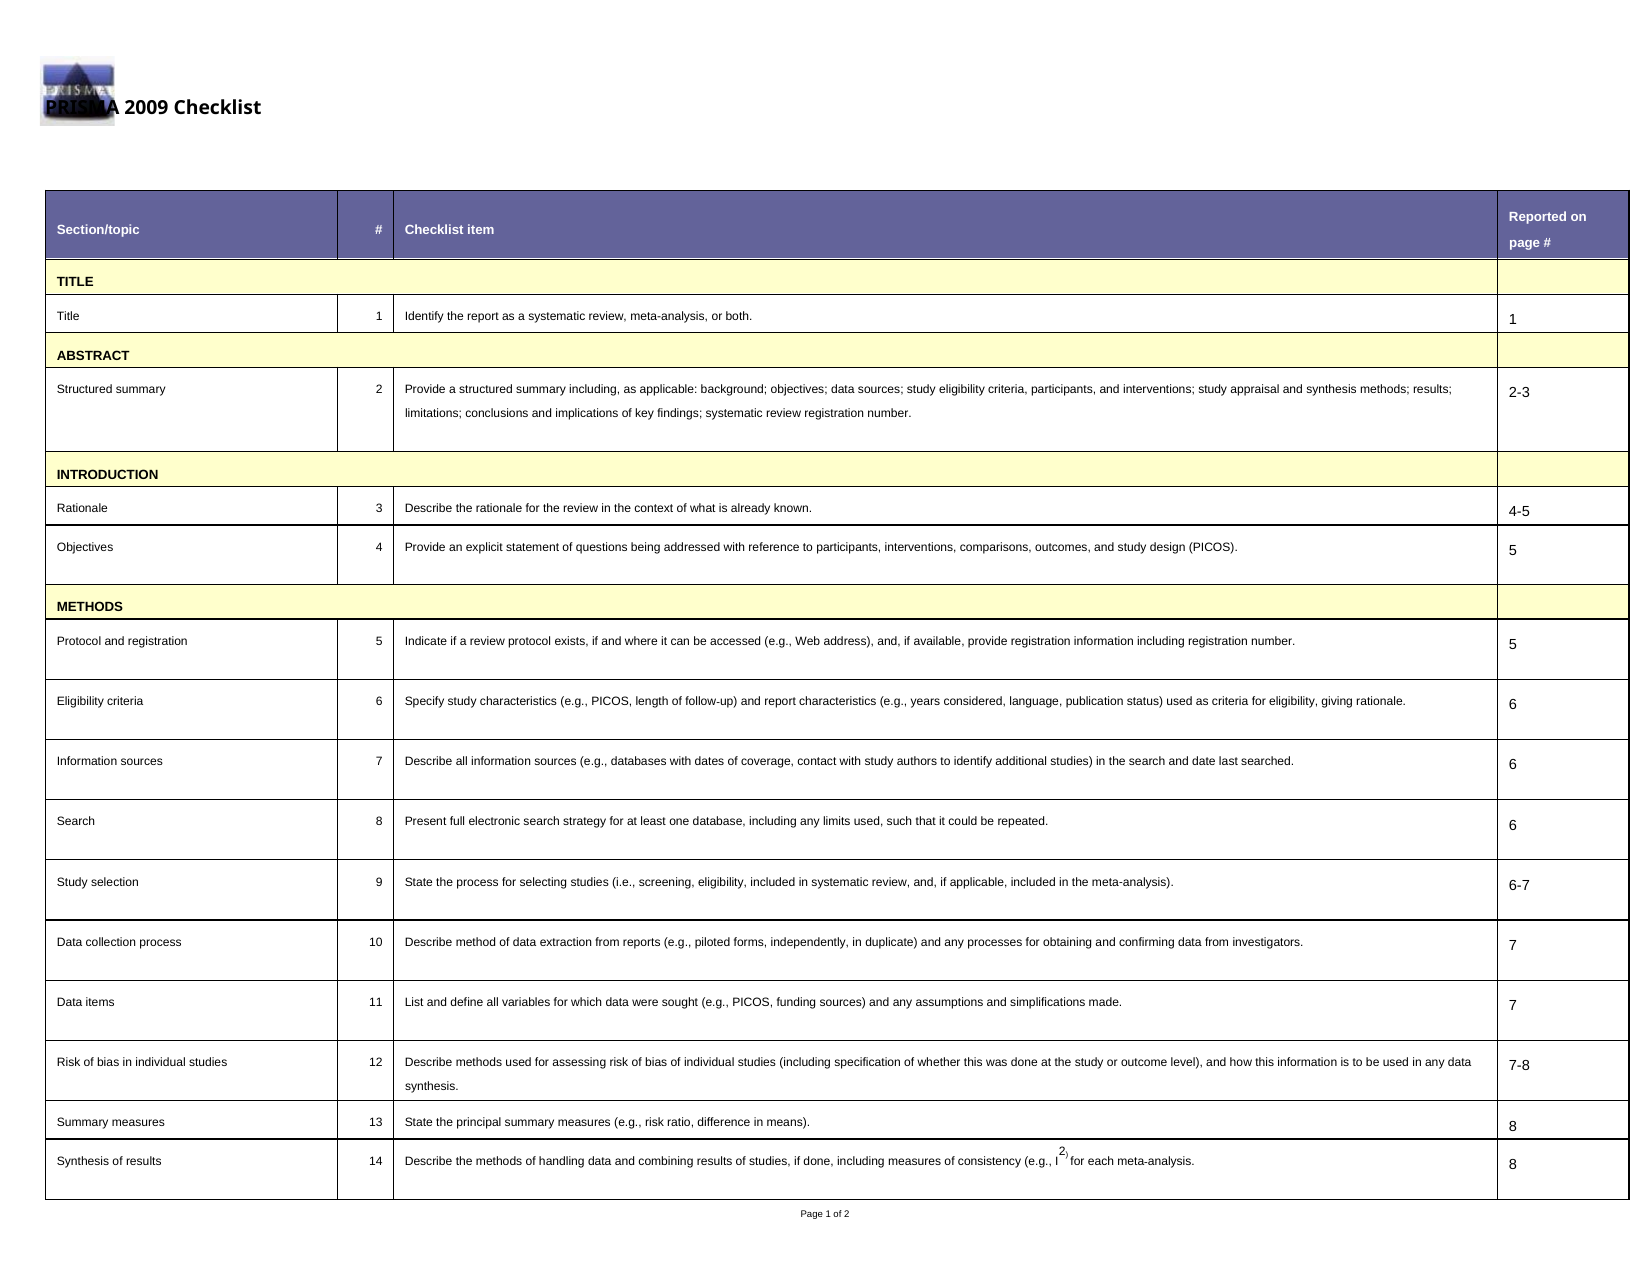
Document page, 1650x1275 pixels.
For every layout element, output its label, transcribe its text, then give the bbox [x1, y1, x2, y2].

table_cell Specify study characteristics (e.g., PICOS, length of follow-up) and report characteristics (e.g., years considered, language, publication status) used as criteria for eligibility, giving rationale. [394, 680, 1497, 739]
table_cell 5 [1498, 620, 1628, 678]
table_cell Describe the rationale for the review in the context of what is already known. [394, 487, 1497, 524]
table_cell Describe the methods of handling data and combining results of studies, if done, including measures of consistency (e.g., I2) for each meta-analysis. [394, 1140, 1497, 1199]
table_cell [1498, 260, 1628, 293]
table_cell State the principal summary measures (e.g., risk ratio, difference in means). [394, 1101, 1497, 1138]
table_cell 4 [338, 526, 393, 583]
table_cell Objectives [46, 526, 337, 583]
table_cell Describe all information sources (e.g., databases with dates of coverage, contact with study authors to identify additional studies) in the search and date last searched. [394, 740, 1497, 799]
table_cell 13 [338, 1101, 393, 1138]
table_cell 1 [1498, 295, 1628, 332]
table_cell 12 [338, 1041, 393, 1100]
table_cell State the process for selecting studies (i.e., screening, eligibility, included in systematic review, and, if applicable, included in the meta-analysis). [394, 860, 1497, 919]
table_cell 8 [1498, 1101, 1628, 1138]
table_cell 4-5 [1498, 487, 1628, 524]
table_cell 7 [1498, 921, 1628, 979]
table_cell Indicate if a review protocol exists, if and where it can be accessed (e.g., Web address), and, if available, provide registration information including registration number. [394, 620, 1497, 678]
table_cell TITLE [46, 260, 1497, 293]
table_cell Eligibility criteria [46, 680, 337, 739]
table_cell 6 [1498, 800, 1628, 859]
table_cell 6 [338, 680, 393, 739]
table_cell 7-8 [1498, 1041, 1628, 1100]
table_header Checklist item [394, 191, 1497, 258]
table_cell 8 [338, 800, 393, 859]
table_cell [1498, 585, 1628, 618]
table_cell 14 [338, 1140, 393, 1199]
picture [39, 56, 115, 126]
table_cell Data items [46, 981, 337, 1040]
table_header Reported on page # [1498, 191, 1628, 258]
table_cell 8 [1498, 1140, 1628, 1199]
table_cell METHODS [46, 585, 1497, 618]
table_cell 10 [338, 921, 393, 979]
table_cell [1498, 452, 1628, 486]
table_cell Describe method of data extraction from reports (e.g., piloted forms, independently, in duplicate) and any processes for obtaining and confirming data from investigators. [394, 921, 1497, 979]
table_cell Describe methods used for assessing risk of bias of individual studies (including specification of whether this was done at the study or outcome level), and how this information is to be used in any data synthesis. [394, 1041, 1497, 1100]
text Page 1 of 2 [45, 1200, 1605, 1219]
table_cell ABSTRACT [46, 333, 1497, 367]
table_cell 5 [1498, 526, 1628, 583]
table_cell 7 [1498, 981, 1628, 1040]
table_cell Provide an explicit statement of questions being addressed with reference to participants, interventions, comparisons, outcomes, and study design (PICOS). [394, 526, 1497, 583]
table_cell Search [46, 800, 337, 859]
table_cell 2 [338, 368, 393, 451]
table_cell Present full electronic search strategy for at least one database, including any limits used, such that it could be repeated. [394, 800, 1497, 859]
table_cell [1498, 333, 1628, 367]
table_cell 5 [338, 620, 393, 678]
table_cell INTRODUCTION [46, 452, 1497, 486]
table_cell 9 [338, 860, 393, 919]
table_header # [338, 191, 393, 258]
table_cell 1 [338, 295, 393, 332]
table_cell Risk of bias in individual studies [46, 1041, 337, 1100]
table_cell Summary measures [46, 1101, 337, 1138]
table_cell Study selection [46, 860, 337, 919]
table_cell Data collection process [46, 921, 337, 979]
table_cell Protocol and registration [46, 620, 337, 678]
table_cell Synthesis of results [46, 1140, 337, 1199]
table_cell Provide a structured summary including, as applicable: background; objectives; data sources; study eligibility criteria, participants, and interventions; study appraisal and synthesis methods; results; limitations; conclusions and implications of key findings; systematic review registration number. [394, 368, 1497, 451]
table_cell 11 [338, 981, 393, 1040]
table_cell 7 [338, 740, 393, 799]
table_cell Title [46, 295, 337, 332]
table_cell 6 [1498, 740, 1628, 799]
table_cell Information sources [46, 740, 337, 799]
table_header Section/topic [46, 191, 337, 258]
table_cell Rationale [46, 487, 337, 524]
table_cell 3 [338, 487, 393, 524]
table_cell 6 [1498, 680, 1628, 739]
table_cell List and define all variables for which data were sought (e.g., PICOS, funding sources) and any assumptions and simplifications made. [394, 981, 1497, 1040]
table_cell Identify the report as a systematic review, meta-analysis, or both. [394, 295, 1497, 332]
table_cell Structured summary [46, 368, 337, 451]
table_cell 6-7 [1498, 860, 1628, 919]
table_cell 2-3 [1498, 368, 1628, 451]
